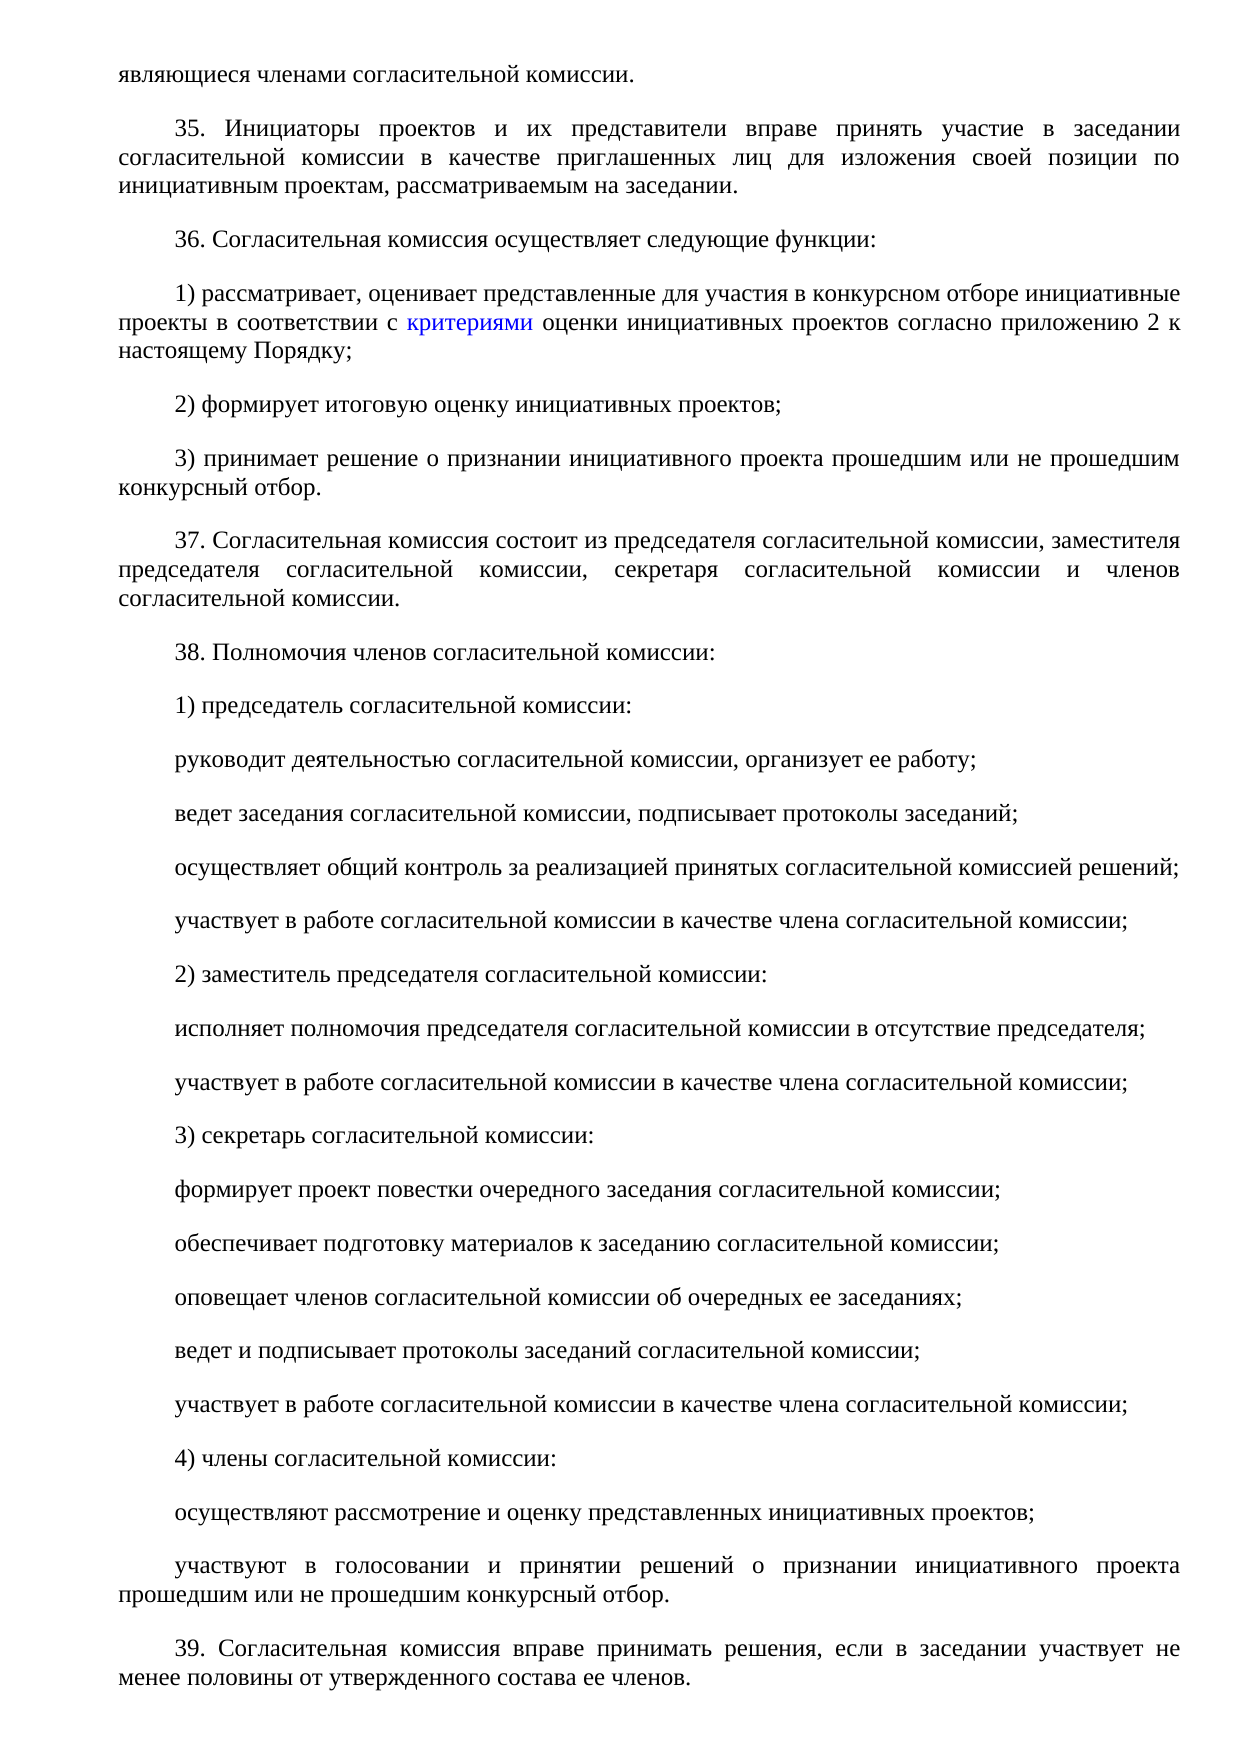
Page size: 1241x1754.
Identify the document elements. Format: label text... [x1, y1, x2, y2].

text обеспечивает подготовку материалов к заседанию согласительной комиссии; [118, 1228, 1181, 1257]
text 36. Согласительная комиссия осуществляет следующие функции: [118, 224, 1181, 253]
text ведет заседания согласительной комиссии, подписывает протоколы заседаний; [118, 798, 1181, 827]
text 4) члены согласительной комиссии: [118, 1443, 1181, 1472]
text участвуют в голосовании и принятии решений о признании инициативного проекта прошедшим или не прошедшим конкурсный отбор. [118, 1550, 1181, 1608]
text ведет и подписывает протоколы заседаний согласительной комиссии; [118, 1335, 1181, 1364]
text руководит деятельностью согласительной комиссии, организует ее работу; [118, 744, 1181, 773]
text 35. Инициаторы проектов и их представители вправе принять участие в заседании согласительной комиссии в качестве приглашенных лиц для изложения своей позиции по инициативным проектам, рассматриваемым на заседании. [118, 113, 1181, 199]
text 1) рассматривает, оценивает представленные для участия в конкурсном отборе инициативные проекты в соответствии с критериями оценки инициативных проектов согласно приложению 2 к настоящему Порядку; [118, 278, 1181, 364]
text оповещает членов согласительной комиссии об очередных ее заседаниях; [118, 1282, 1181, 1310]
text 2) заместитель председателя согласительной комиссии: [118, 959, 1181, 988]
text участвует в работе согласительной комиссии в качестве члена согласительной комиссии; [118, 1067, 1181, 1095]
text осуществляет общий контроль за реализацией принятых согласительной комиссией решений; [118, 852, 1181, 880]
text 1) председатель согласительной комиссии: [118, 690, 1181, 719]
text 38. Полномочия членов согласительной комиссии: [118, 637, 1181, 665]
text участвует в работе согласительной комиссии в качестве члена согласительной комиссии; [118, 1389, 1181, 1418]
text формирует проект повестки очередного заседания согласительной комиссии; [118, 1174, 1181, 1203]
text 3) секретарь согласительной комиссии: [118, 1120, 1181, 1149]
text 2) формирует итоговую оценку инициативных проектов; [118, 389, 1181, 418]
text 39. Согласительная комиссия вправе принимать решения, если в заседании участвует не менее половины от утвержденного состава ее членов. [118, 1633, 1181, 1690]
text осуществляют рассмотрение и оценку представленных инициативных проектов; [118, 1497, 1181, 1525]
text 37. Согласительная комиссия состоит из председателя согласительной комиссии, заместителя председателя согласительной комиссии, секретаря согласительной комиссии и членов согласительной комиссии. [118, 525, 1181, 612]
text исполняет полномочия председателя согласительной комиссии в отсутствие председателя; [118, 1013, 1181, 1042]
text 3) принимает решение о признании инициативного проекта прошедшим или не прошедшим конкурсный отбор. [118, 443, 1181, 500]
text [118, 59, 1181, 88]
text участвует в работе согласительной комиссии в качестве члена согласительной комиссии; [118, 905, 1181, 934]
